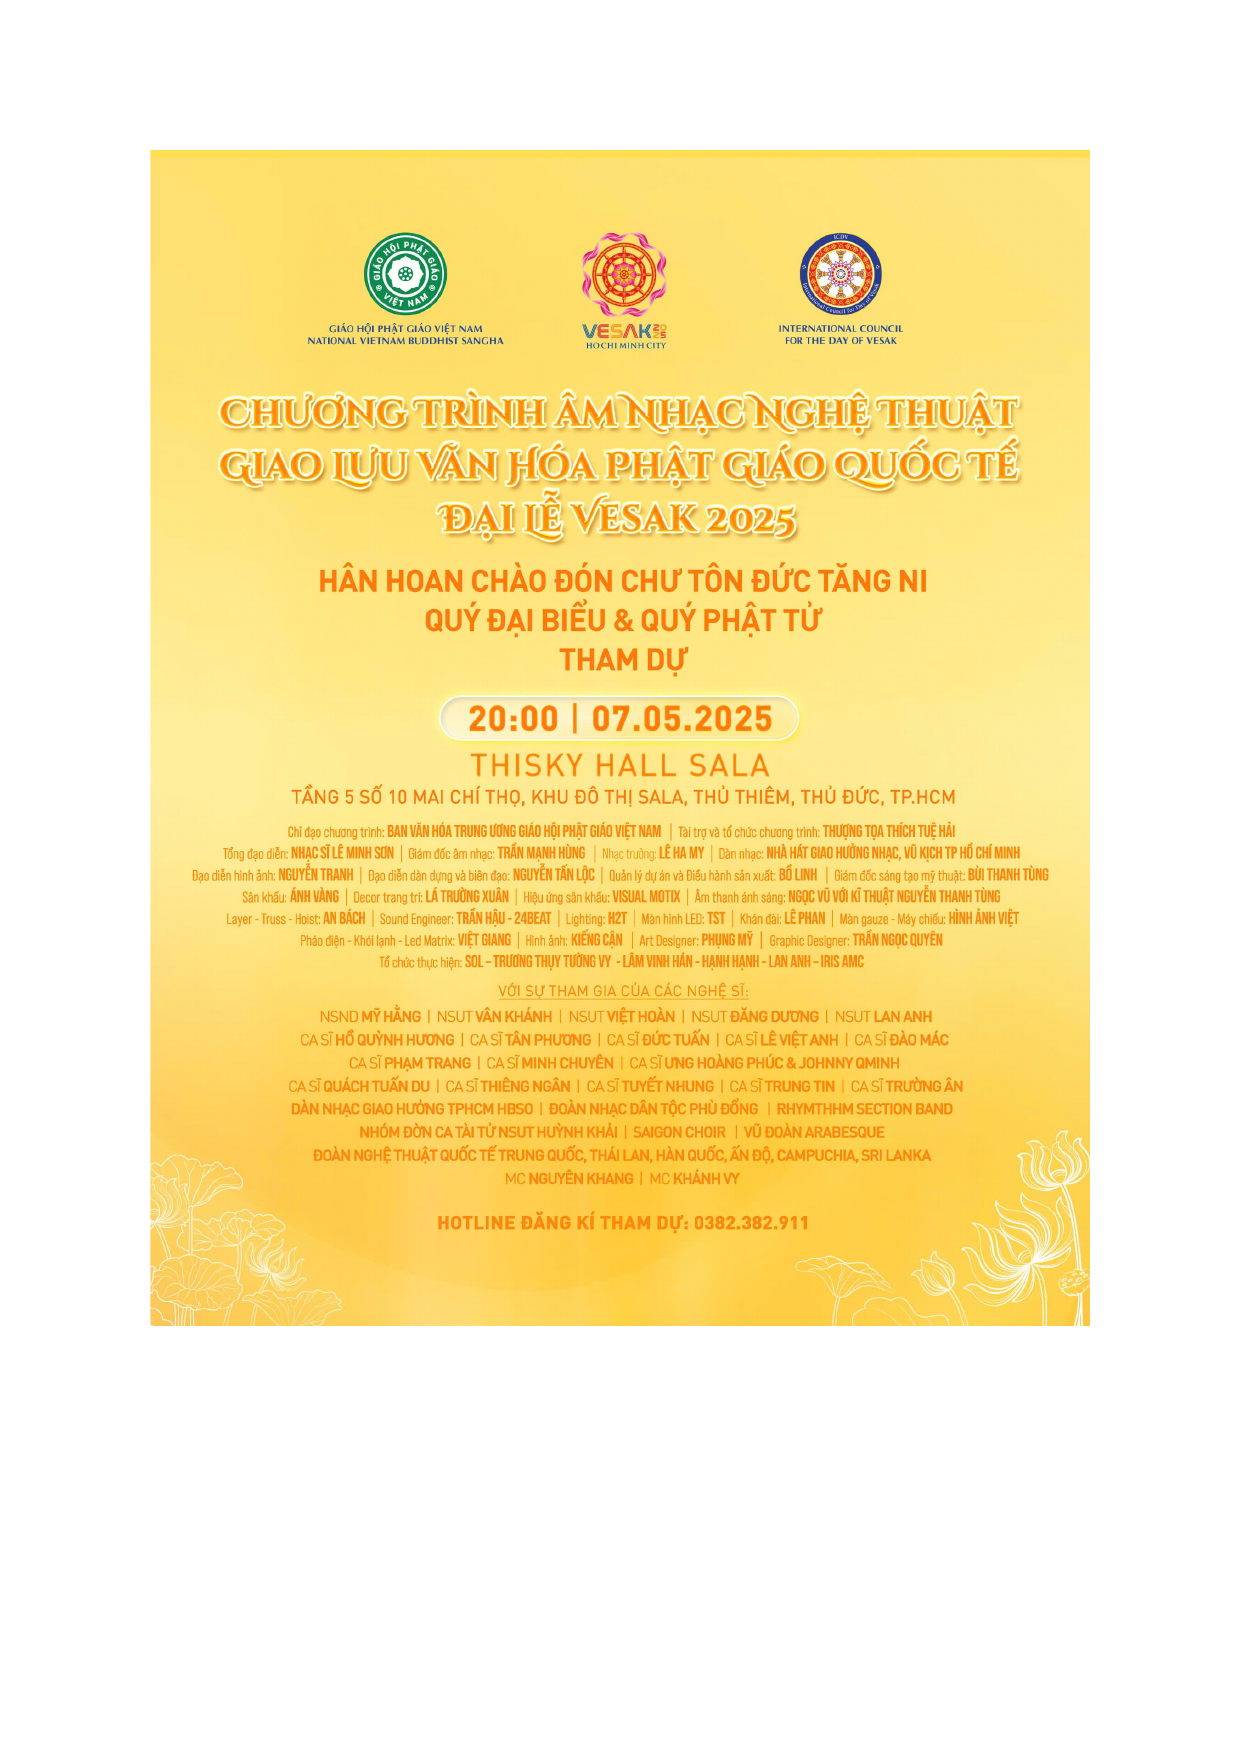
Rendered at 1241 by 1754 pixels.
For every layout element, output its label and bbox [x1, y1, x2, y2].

picture [150, 150, 1090, 1326]
